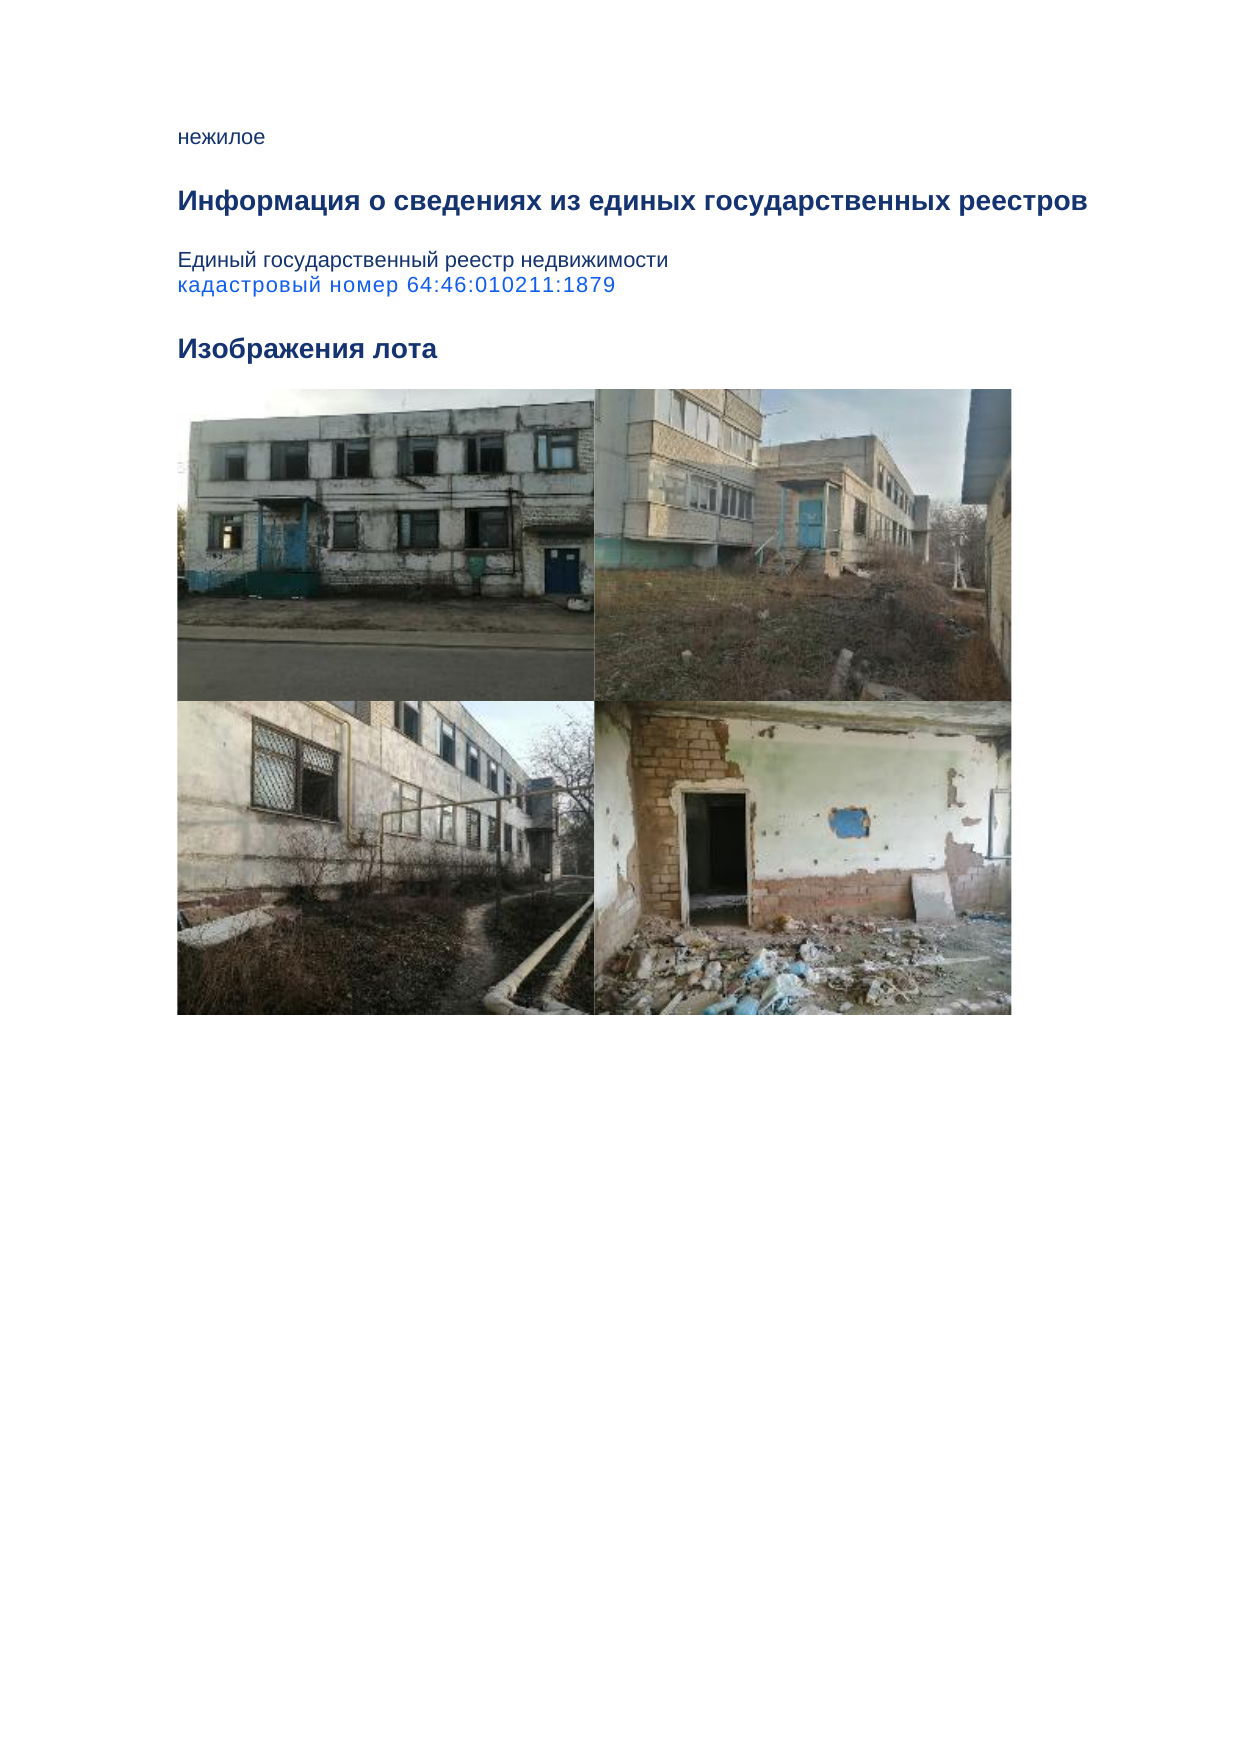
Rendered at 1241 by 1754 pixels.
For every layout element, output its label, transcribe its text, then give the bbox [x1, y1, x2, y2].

text Единый государственный реестр недвижимости [177, 241, 1152, 272]
text нежилое [177, 118, 1152, 149]
text кадастровый номер 64:46:010211:1879 [177, 272, 1152, 297]
text Изображения лота [177, 327, 1152, 364]
text Информация о сведениях из единых государственных реестров [177, 178, 1152, 216]
picture [177, 389, 1012, 1015]
